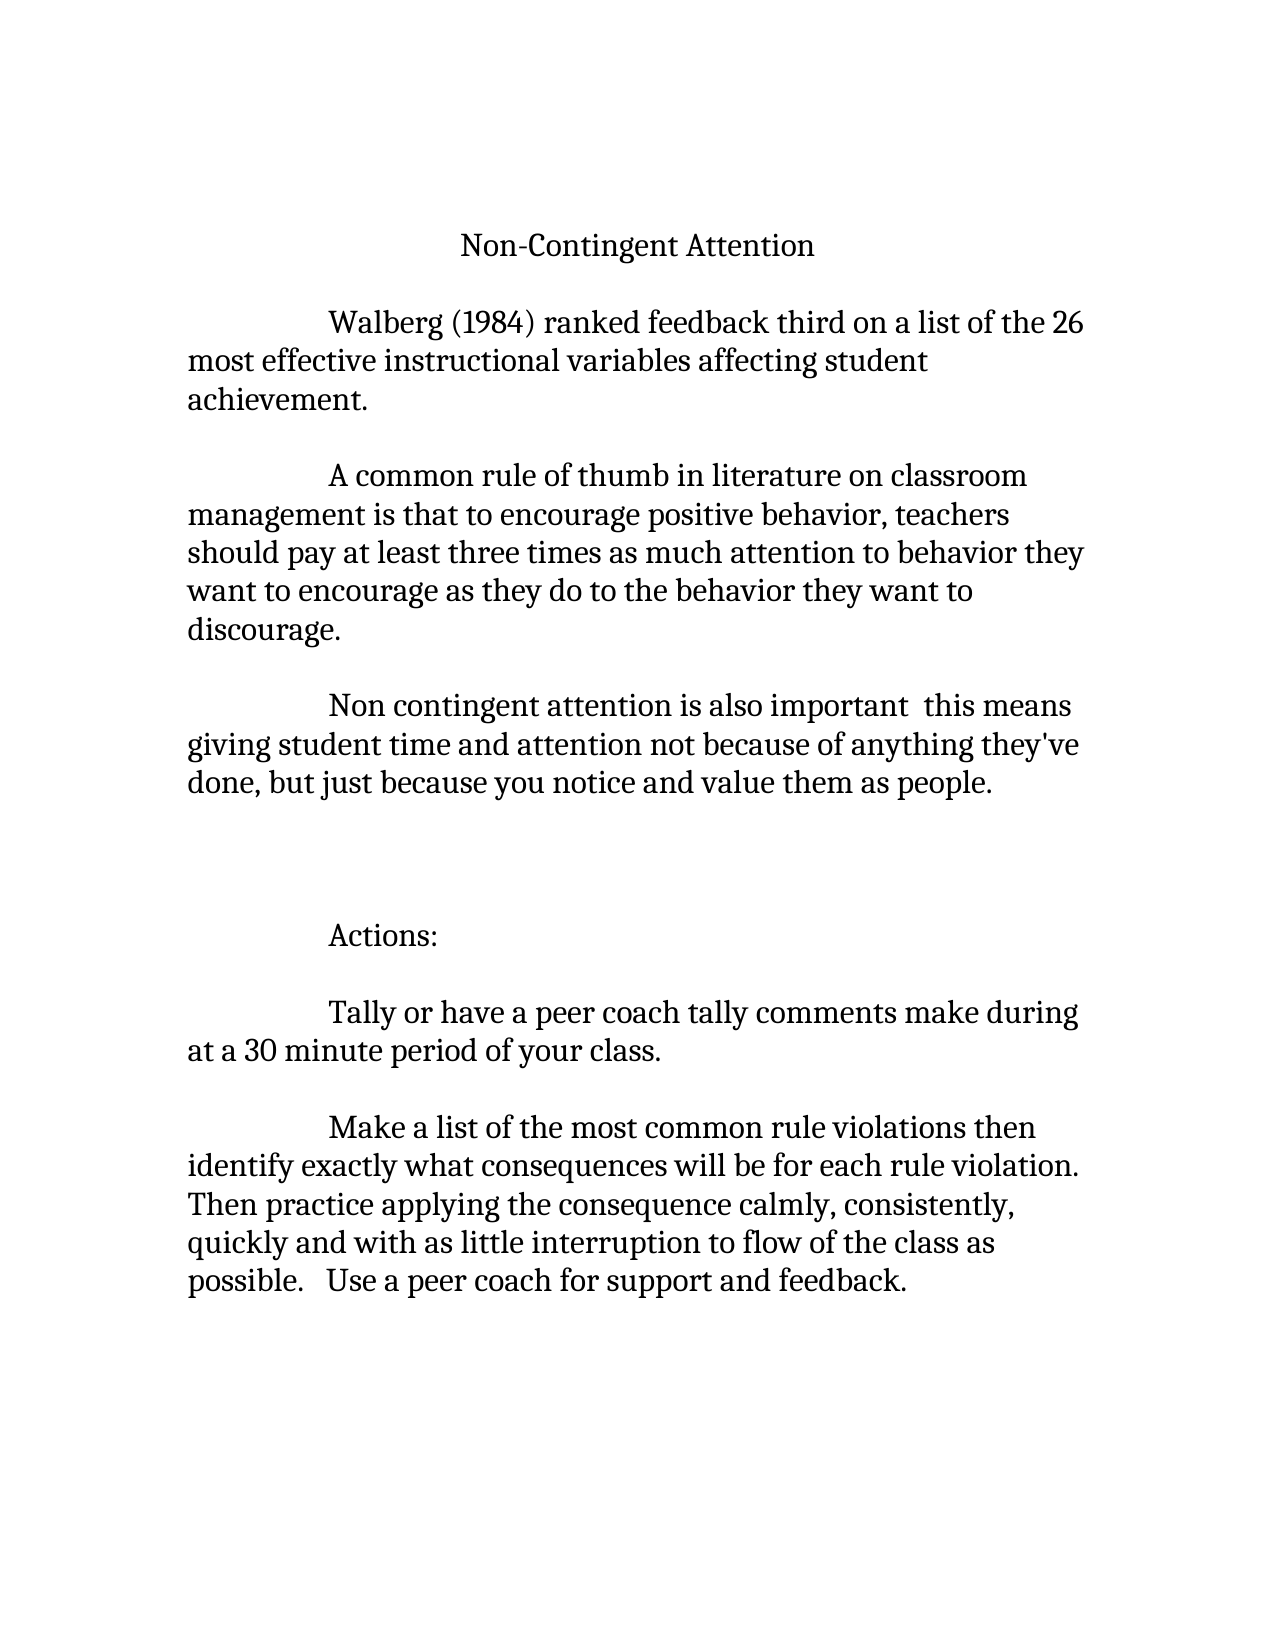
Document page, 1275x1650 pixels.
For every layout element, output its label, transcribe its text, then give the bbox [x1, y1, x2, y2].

text A common rule of thumb in literature on classroom management is that to encourage positive behavior, teachers should pay at least three times as much attention to behavior they want to encourage as they do to the behavior they want to discourage. [187, 457, 1087, 648]
text Actions: [187, 917, 1087, 955]
text Make a list of the most common rule violations then identify exactly what consequences will be for each rule violation. Then practice applying the consequence calmly, consistently, quickly and with as little interruption to flow of the class as possible. Use a peer coach for support and feedback. [187, 1108, 1087, 1300]
text Non contingent attention is also important this means giving student time and attention not because of anything they've done, but just because you notice and value them as people. [187, 687, 1087, 802]
text Tally or have a peer coach tally comments make during at a 30 minute period of your class. [187, 993, 1087, 1070]
text Non-Contingent Attention [187, 227, 1087, 265]
text Walberg (1984) ranked feedback third on a list of the 26 most effective instructional variables affecting student achievement. [187, 303, 1087, 418]
